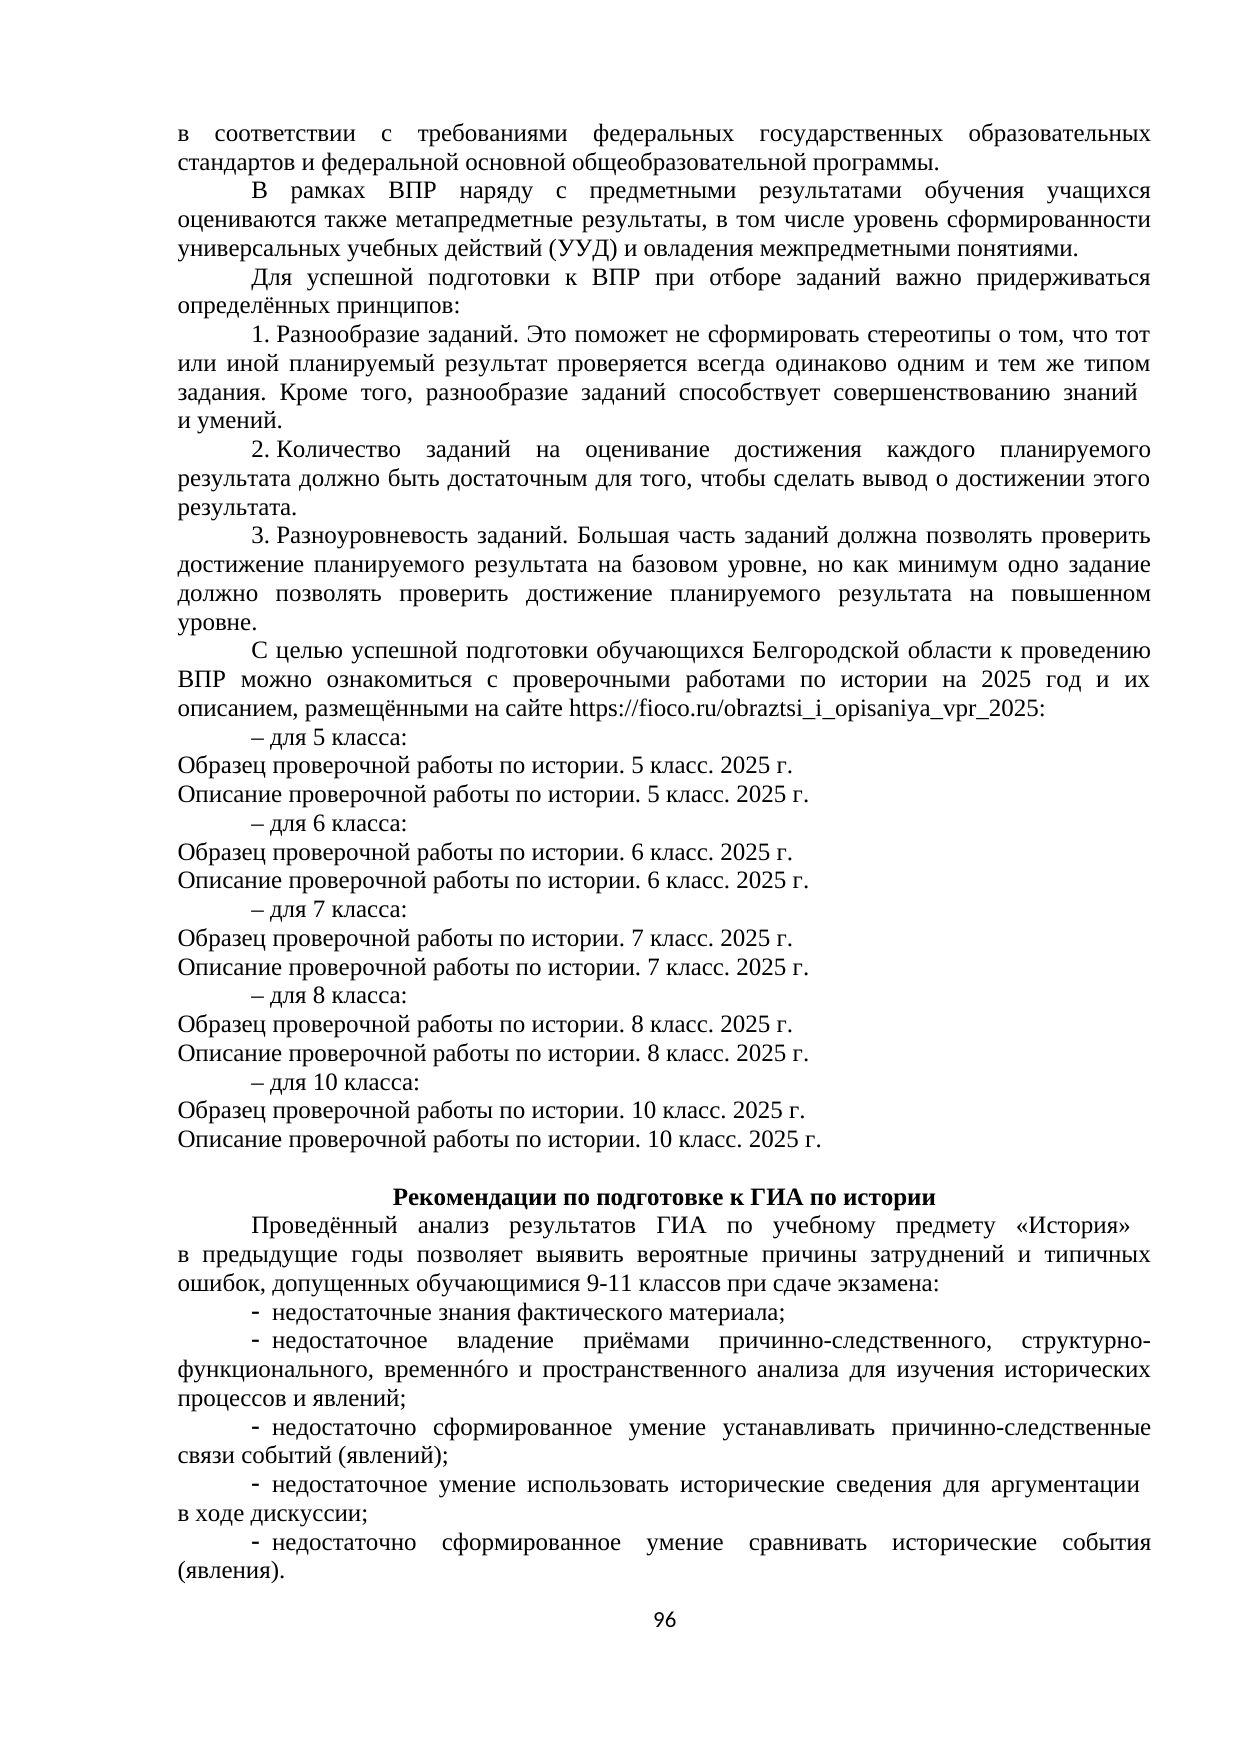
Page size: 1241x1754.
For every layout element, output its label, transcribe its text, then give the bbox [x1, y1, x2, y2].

text В рамках ВПР наряду с предметными результатами обучения учащихся оцениваются также метапредметные результаты, в том числе уровень сформированности универсальных учебных действий (УУД) и овладения межпредметными понятиями. [177, 176, 1152, 262]
text – для 5 класса: [177, 722, 1152, 751]
list недостаточные знания фактического материала; [177, 1297, 1152, 1326]
list недостаточное умение использовать исторические сведения для аргументации в ходе дискуссии; [177, 1469, 1152, 1527]
text – для 10 класса: [177, 1067, 1152, 1096]
list Количество заданий на оценивание достижения каждого планируемого результата должно быть достаточным для того, чтобы сделать вывод о достижении этого результата. [177, 434, 1152, 521]
list недостаточное владение приёмами причинно-следственного, структурно-функционального, временнóго и пространственного анализа для изучения исторических процессов и явлений; [177, 1326, 1152, 1412]
text Образец проверочной работы по истории. 10 класс. 2025 г. [177, 1096, 1152, 1124]
text Описание проверочной работы по истории. 6 класс. 2025 г. [177, 866, 1152, 894]
text – для 8 класса: [177, 981, 1152, 1009]
text – для 6 класса: [177, 808, 1152, 837]
text С целью успешной подготовки обучающихся Белгородской области к проведению ВПР можно ознакомиться с проверочными работами по истории на 2025 год и их описанием, размещёнными на сайте https://fioco.ru/obraztsi_i_opisaniya_vpr_2025: [177, 636, 1152, 722]
text Образец проверочной работы по истории. 8 класс. 2025 г. [177, 1009, 1152, 1038]
text Описание проверочной работы по истории. 5 класс. 2025 г. [177, 779, 1152, 808]
text Образец проверочной работы по истории. 5 класс. 2025 г. [177, 751, 1152, 779]
list недостаточно сформированное умение сравнивать исторические события (явления). [177, 1527, 1152, 1584]
text Для успешной подготовки к ВПР при отборе заданий важно придерживаться определённых принципов: [177, 262, 1152, 319]
text Описание проверочной работы по истории. 7 класс. 2025 г. [177, 952, 1152, 981]
list Разнообразие заданий. Это поможет не сформировать стереотипы о том, что тот или иной планируемый результат проверяется всегда одинаково одним и тем же типом задания. Кроме того, разнообразие заданий способствует совершенствованию знаний и умений. [177, 319, 1152, 434]
text Описание проверочной работы по истории. 10 класс. 2025 г. [177, 1124, 1152, 1153]
list Разноуровневость заданий. Большая часть заданий должна позволять проверить достижение планируемого результата на базовом уровне, но как минимум одно задание должно позволять проверить достижение планируемого результата на повышенном уровне. [177, 521, 1152, 636]
list недостаточно сформированное умение устанавливать причинно-следственные связи событий (явлений); [177, 1412, 1152, 1469]
text – для 7 класса: [177, 894, 1152, 923]
text Проведённый анализ результатов ГИА по учебному предмету «История» в предыдущие годы позволяет выявить вероятные причины затруднений и типичных ошибок, допущенных обучающимися 9-11 классов при сдаче экзамена: [177, 1211, 1152, 1297]
text Описание проверочной работы по истории. 8 класс. 2025 г. [177, 1038, 1152, 1067]
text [177, 118, 1152, 176]
text Образец проверочной работы по истории. 7 класс. 2025 г. [177, 923, 1152, 952]
text Образец проверочной работы по истории. 6 класс. 2025 г. [177, 837, 1152, 866]
text Рекомендации по подготовке к ГИА по истории [177, 1182, 1152, 1211]
